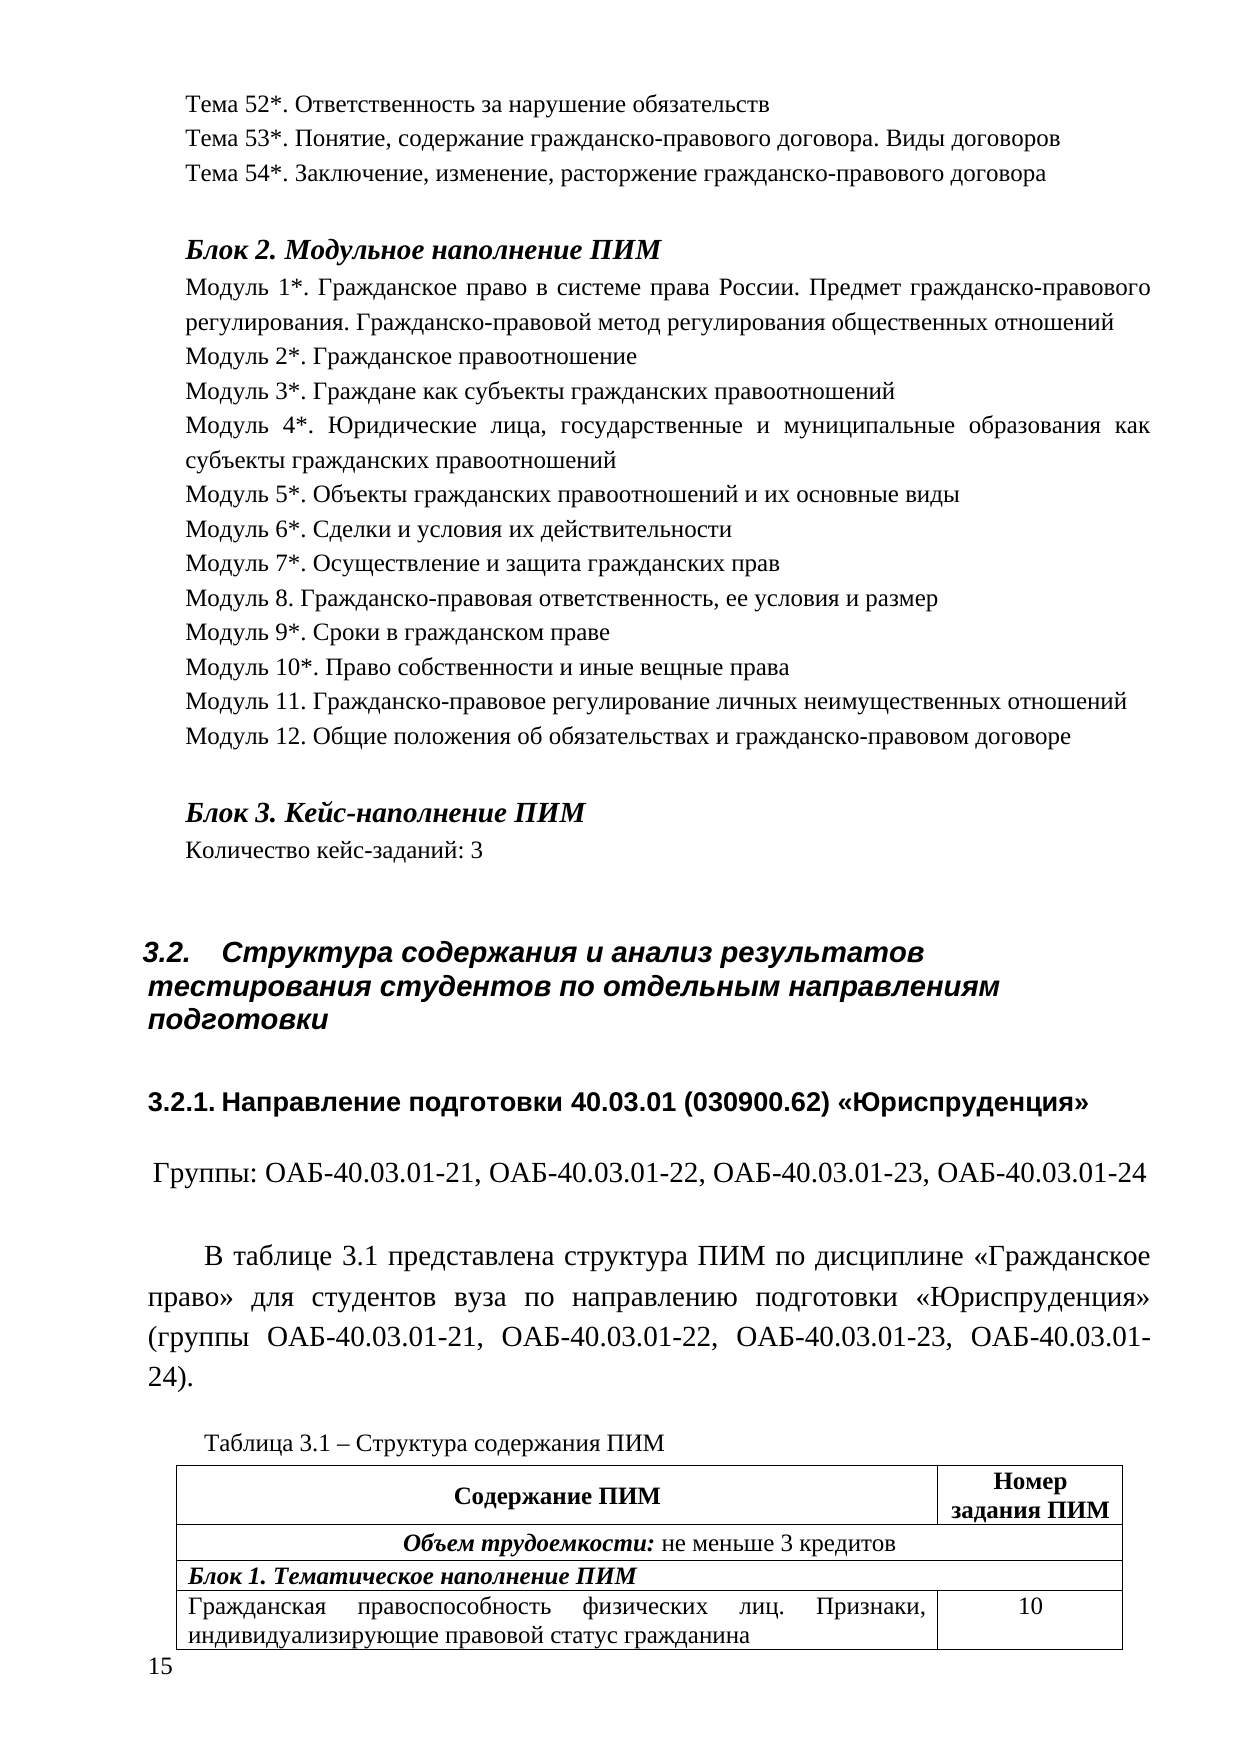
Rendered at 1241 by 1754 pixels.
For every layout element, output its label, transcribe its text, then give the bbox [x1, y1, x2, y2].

text Модуль 8. Гражданско-правовая ответственность, ее условия и размер [185, 583, 1152, 612]
text Блок 2. Модульное наполнение ПИМ [185, 232, 1152, 266]
text Модуль 5*. Объекты гражданских правоотношений и их основные виды [185, 479, 1152, 508]
text Модуль 3*. Граждане как субъекты гражданских правоотношений [185, 376, 1152, 405]
text Модуль 9*. Сроки в гражданском праве [185, 617, 1152, 646]
table_header Содержание ПИМ [177, 1466, 937, 1524]
text Таблица 3.1 – Структура содержания ПИМ [148, 1428, 1152, 1457]
text Группы: ОАБ-40.03.01-21, ОАБ-40.03.01-22, ОАБ-40.03.01-23, ОАБ-40.03.01-24 [148, 1155, 1152, 1188]
text Модуль 12. Общие положения об обязательствах и гражданско-правовом договоре [185, 721, 1152, 749]
subtitle Структура содержания и анализ результатов тестирования студентов по отдельным направлениям подготовки [148, 935, 1152, 1036]
text Модуль 6*. Сделки и условия их действительности [185, 514, 1152, 543]
table_cell Блок 1. Тематическое наполнение ПИМ [177, 1561, 1122, 1590]
text Тема 54*. Заключение, изменение, расторжение гражданско-правового договора [185, 158, 1152, 186]
text Тема 53*. Понятие, содержание гражданско-правового договора. Виды договоров [185, 123, 1152, 152]
text Количество кейс-заданий: 3 [185, 836, 1152, 864]
text Модуль 4*. Юридические лица, государственные и муниципальные образования как субъекты гражданских правоотношений [185, 410, 1152, 474]
text Модуль 10*. Право собственности и иные вещные права [185, 652, 1152, 681]
table_cell 10 [938, 1591, 1122, 1648]
text Блок 3. Кейс-наполнение ПИМ [185, 795, 1152, 829]
text Модуль 11. Гражданско-правовое регулирование личных неимущественных отношений [185, 686, 1152, 715]
text Направление подготовки 40.03.01 (030900.62) «Юриспруденция» [148, 1086, 1152, 1117]
table_cell Объем трудоемкости: не меньше 3 кредитов [177, 1525, 1122, 1560]
text Тема 52*. Ответственность за нарушение обязательств [185, 89, 1152, 117]
text Модуль 1*. Гражданское право в системе права России. Предмет гражданско-правового регулирования. Гражданско-правовой метод регулирования общественных отношений [185, 272, 1152, 336]
text Модуль 7*. Осуществление и защита гражданских прав [185, 548, 1152, 577]
text Модуль 2*. Гражданское правоотношение [185, 341, 1152, 370]
text В таблице 3.1 представлена структура ПИМ по дисциплине «Гражданское право» для студентов вуза по направлению подготовки «Юриспруденция» (группы ОАБ-40.03.01-21, ОАБ-40.03.01-22, ОАБ-40.03.01-23, ОАБ-40.03.01-24). [148, 1238, 1152, 1393]
table_header Номер задания ПИМ [938, 1466, 1122, 1524]
table_cell Гражданская правоспособность физических лиц. Признаки, индивидуализирующие правовой статус гражданина [177, 1591, 937, 1648]
